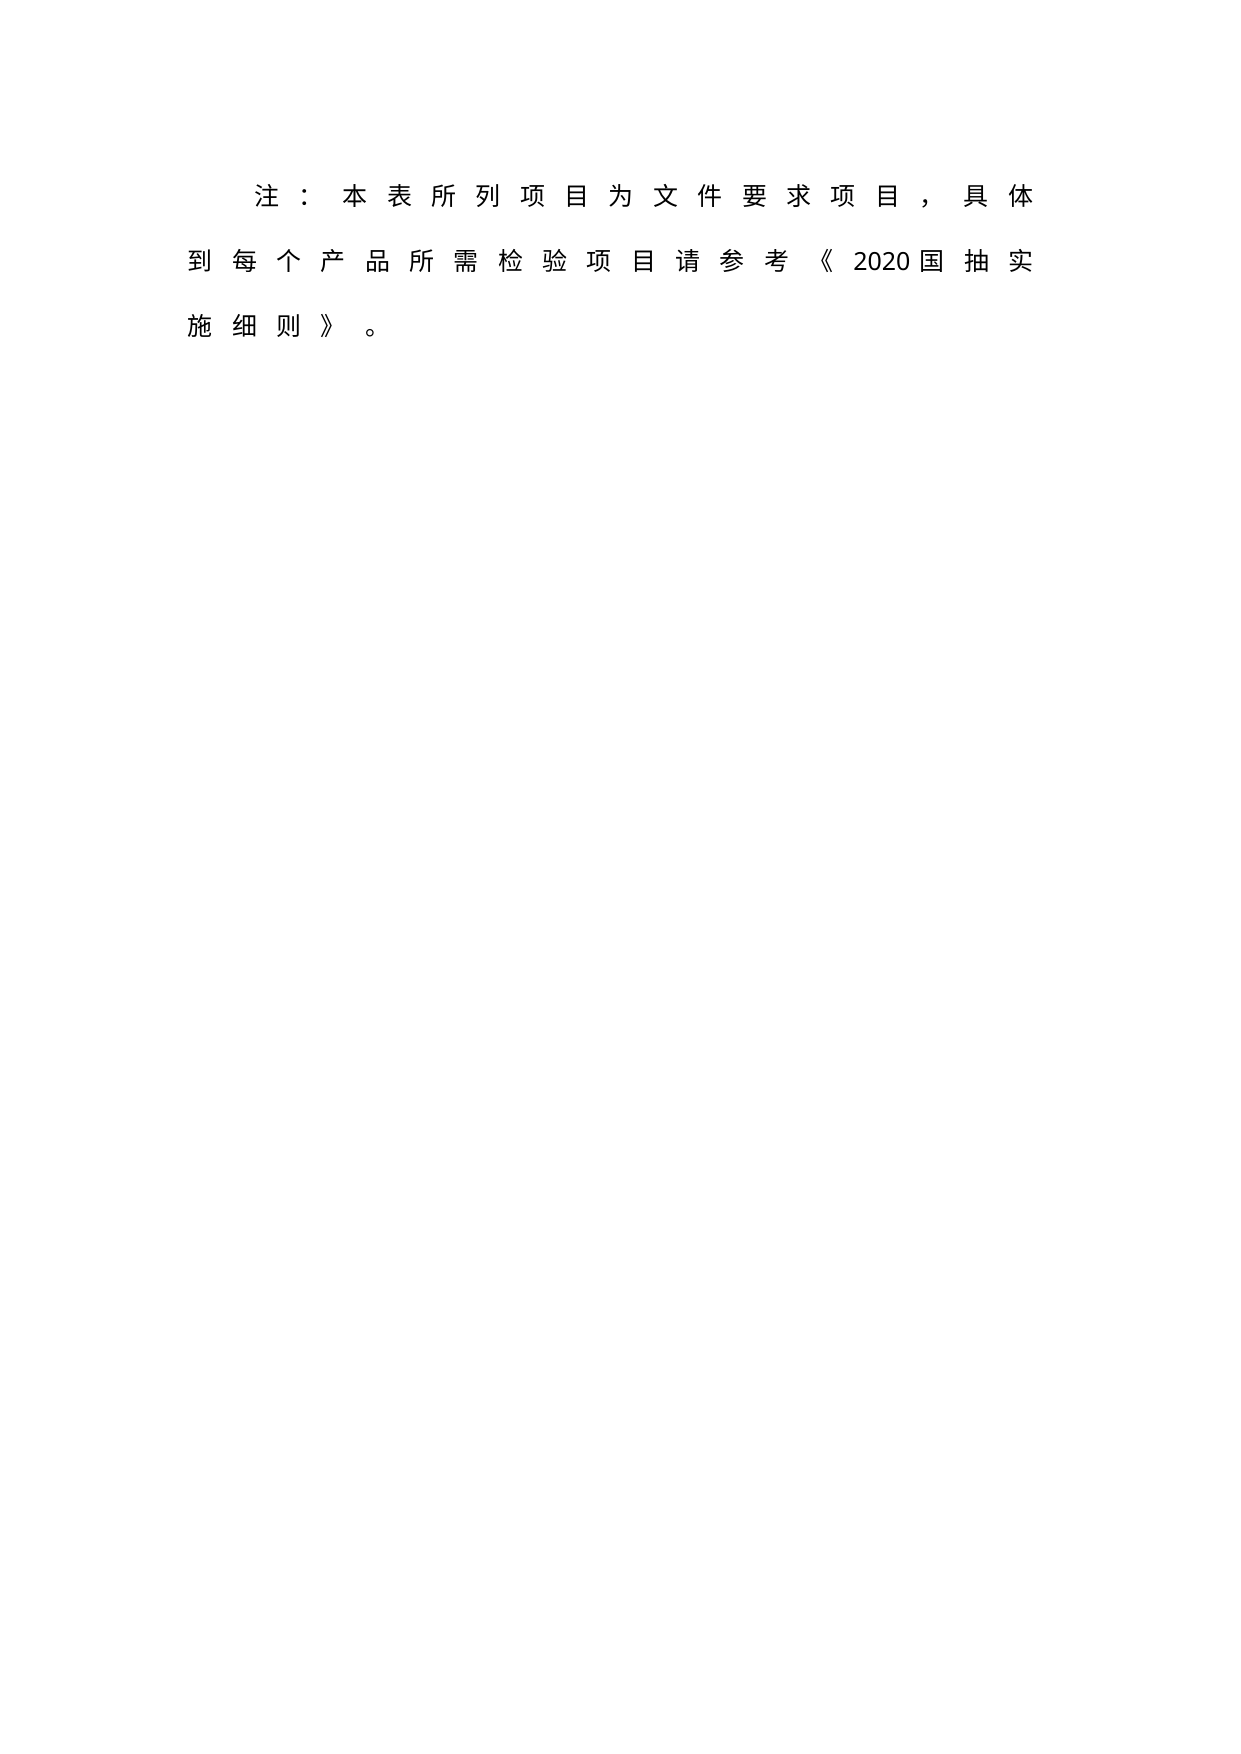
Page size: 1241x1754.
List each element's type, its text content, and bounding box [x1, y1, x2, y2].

text 注：本表所列项目为文件要求项目，具体到每个产品所需检验项目请参考《2020国抽实施细则》。 [187, 162, 1053, 357]
